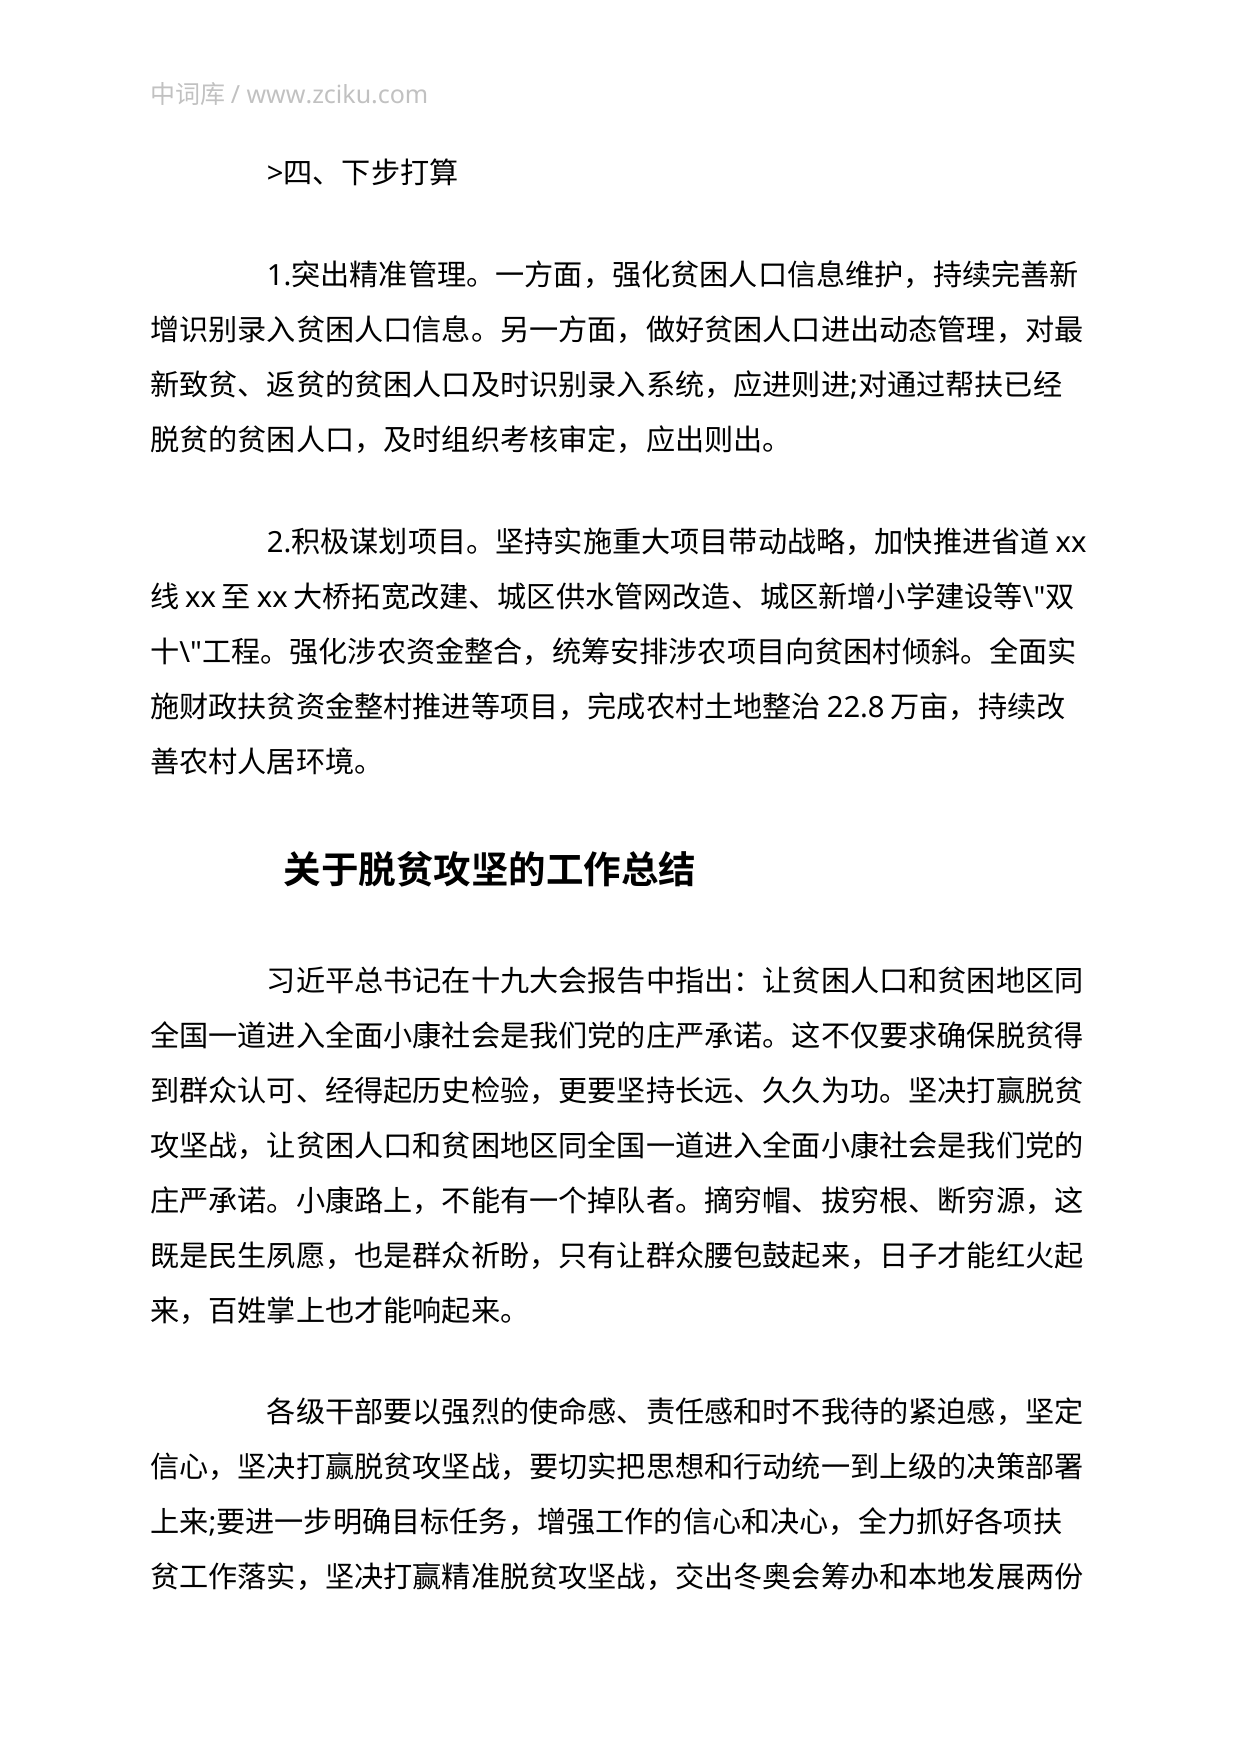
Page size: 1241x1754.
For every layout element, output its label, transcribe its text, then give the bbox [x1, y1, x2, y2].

text 1.突出精准管理。一方面，强化贫困人口信息维护，持续完善新增识别录入贫困人口信息。另一方面，做好贫困人口进出动态管理，对最新致贫、返贫的贫困人口及时识别录入系统，应进则进;对通过帮扶已经脱贫的贫困人口，及时组织考核审定，应出则出。 [150, 252, 1090, 459]
text 习近平总书记在十九大会报告中指出：让贫困人口和贫困地区同全国一道进入全面小康社会是我们党的庄严承诺。这不仅要求确保脱贫得到群众认可、经得起历史检验，更要坚持长远、久久为功。坚决打赢脱贫攻坚战，让贫困人口和贫困地区同全国一道进入全面小康社会是我们党的庄严承诺。小康路上，不能有一个掉队者。摘穷帽、拔穷根、断穷源，这既是民生夙愿，也是群众祈盼，只有让群众腰包鼓起来，日子才能红火起来，百姓掌上也才能响起来。 [150, 958, 1090, 1329]
text 关于脱贫攻坚的工作总结 [150, 840, 1090, 895]
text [150, 1389, 1090, 1596]
text 2.积极谋划项目。坚持实施重大项目带动战略，加快推进省道xx线xx至xx大桥拓宽改建、城区供水管网改造、城区新增小学建设等\"双十\"工程。强化涉农资金整合，统筹安排涉农项目向贫困村倾斜。全面实施财政扶贫资金整村推进等项目，完成农村土地整治22.8万亩，持续改善农村人居环境。 [150, 519, 1090, 781]
text >四、下步打算 [150, 150, 1090, 192]
